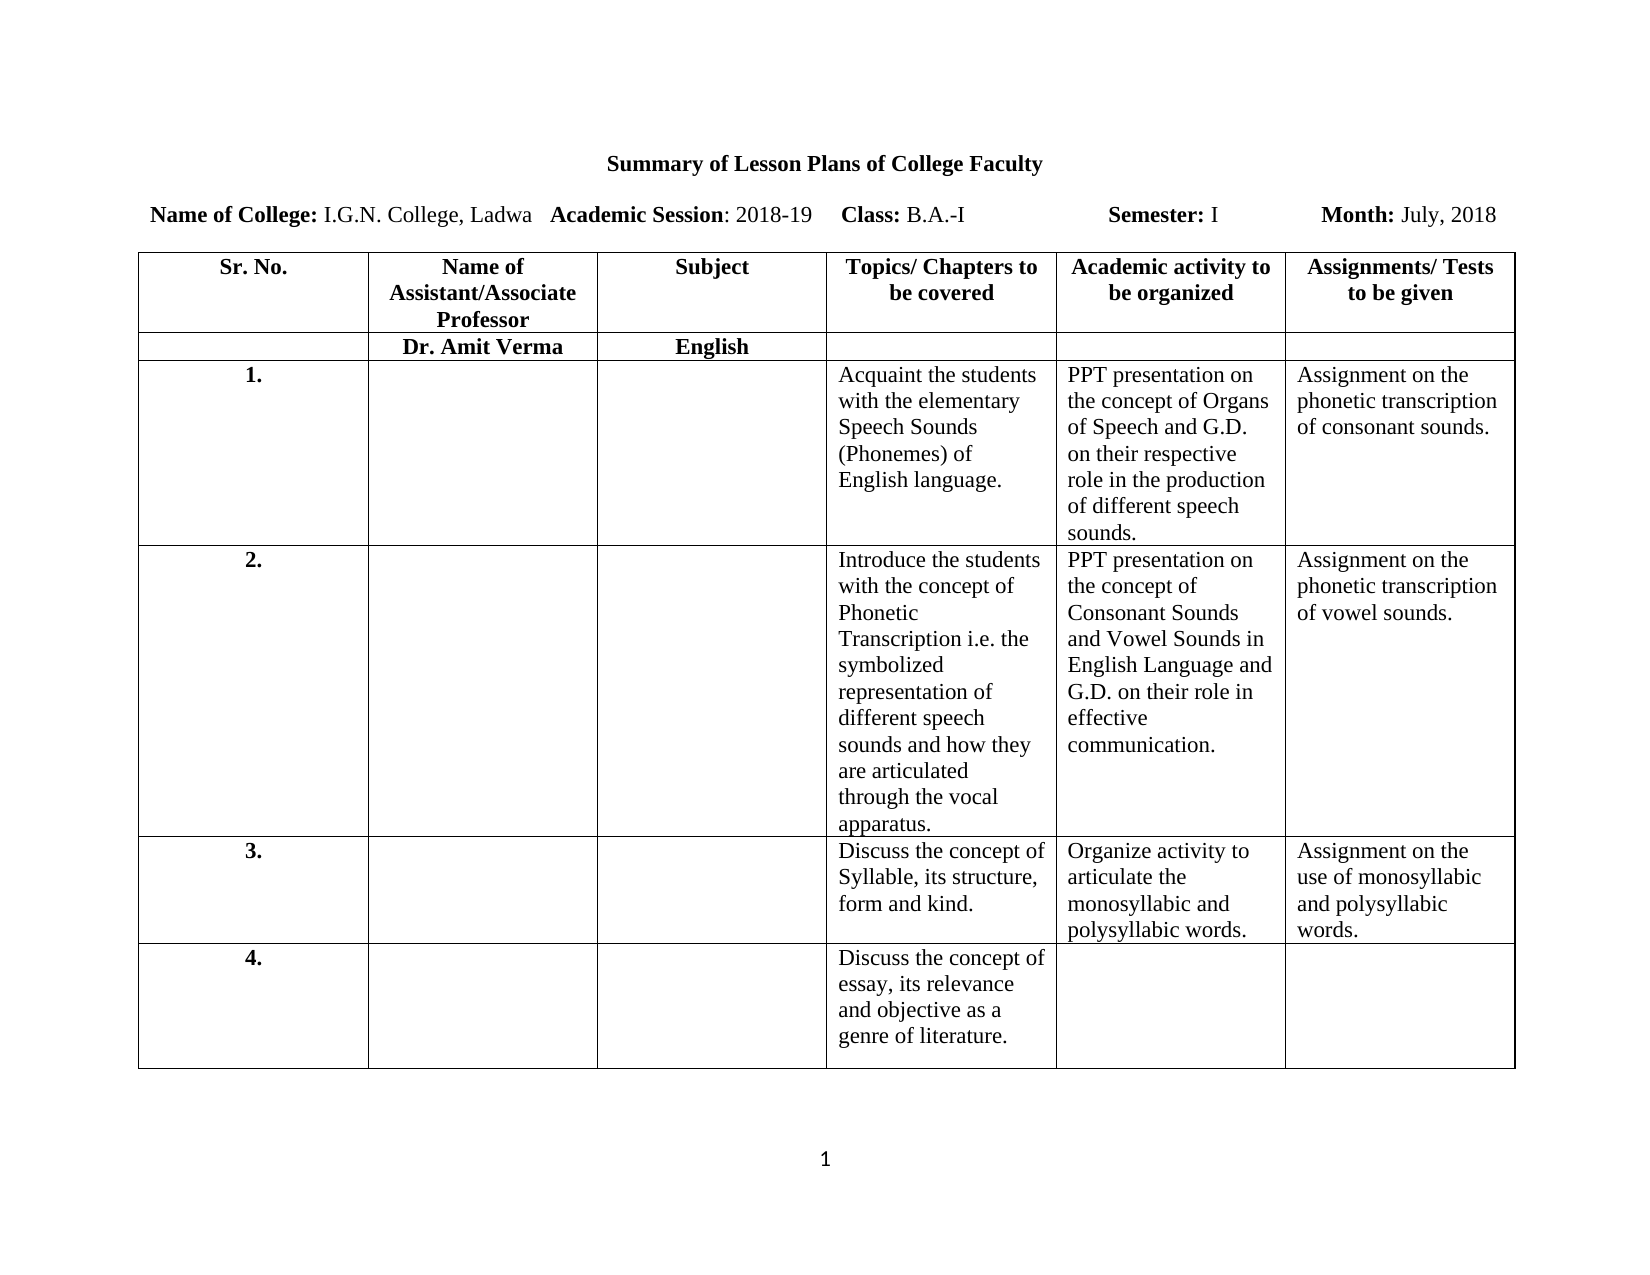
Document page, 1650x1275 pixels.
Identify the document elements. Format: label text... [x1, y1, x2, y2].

table_cell Dr. Amit Verma [369, 333, 597, 359]
table_cell [827, 333, 1056, 359]
table_cell [598, 361, 826, 545]
table_cell [1057, 944, 1285, 1067]
table_cell PPT presentation on the concept of Consonant Sounds and Vowel Sounds in English Language and G.D. on their role in effective communication. [1057, 546, 1285, 836]
table_header Subject [598, 253, 826, 332]
table_cell English [598, 333, 826, 359]
table_cell Assignment on the use of monosyllabic and polysyllabic words. [1286, 837, 1514, 942]
table_cell Assignment on the phonetic transcription of vowel sounds. [1286, 546, 1514, 836]
table_cell Acquaint the students with the elementary Speech Sounds (Phonemes) of English language. [827, 361, 1056, 545]
table_header Topics/ Chapters to be covered [827, 253, 1056, 332]
table_cell [598, 546, 826, 836]
table_cell 2. [139, 546, 368, 836]
table_cell Discuss the concept of essay, its relevance and objective as a genre of literature. [827, 944, 1056, 1067]
table_cell [139, 333, 368, 359]
table_cell [598, 837, 826, 942]
table_cell Assignment on the phonetic transcription of consonant sounds. [1286, 361, 1514, 545]
table_cell [1057, 333, 1285, 359]
table_cell [598, 944, 826, 1067]
text Name of College: I.G.N. College, Ladwa Academic Session: 2018-19 Class: B.A.-I Semester: I Month: July, 2018 [150, 201, 1500, 227]
table_cell [1286, 333, 1514, 359]
table_cell [369, 361, 597, 545]
table_cell 3. [139, 837, 368, 942]
table_header Assignments/ Tests to be given [1286, 253, 1514, 332]
table_cell PPT presentation on the concept of Organs of Speech and G.D. on their respective role in the production of different speech sounds. [1057, 361, 1285, 545]
table_cell [369, 837, 597, 942]
table_cell Discuss the concept of Syllable, its structure, form and kind. [827, 837, 1056, 942]
table_header Academic activity to be organized [1057, 253, 1285, 332]
table_cell [369, 546, 597, 836]
table_cell [1286, 944, 1514, 1067]
text Summary of Lesson Plans of College Faculty [150, 150, 1500, 176]
table_header Sr. No. [139, 253, 368, 332]
table_cell [369, 944, 597, 1067]
table_header Name of Assistant/Associate Professor [369, 253, 597, 332]
table_cell Introduce the students with the concept of Phonetic Transcription i.e. the symbolized representation of different speech sounds and how they are articulated through the vocal apparatus. [827, 546, 1056, 836]
table_cell 4. [139, 944, 368, 1067]
table_cell Organize activity to articulate the monosyllabic and polysyllabic words. [1057, 837, 1285, 942]
table_cell 1. [139, 361, 368, 545]
